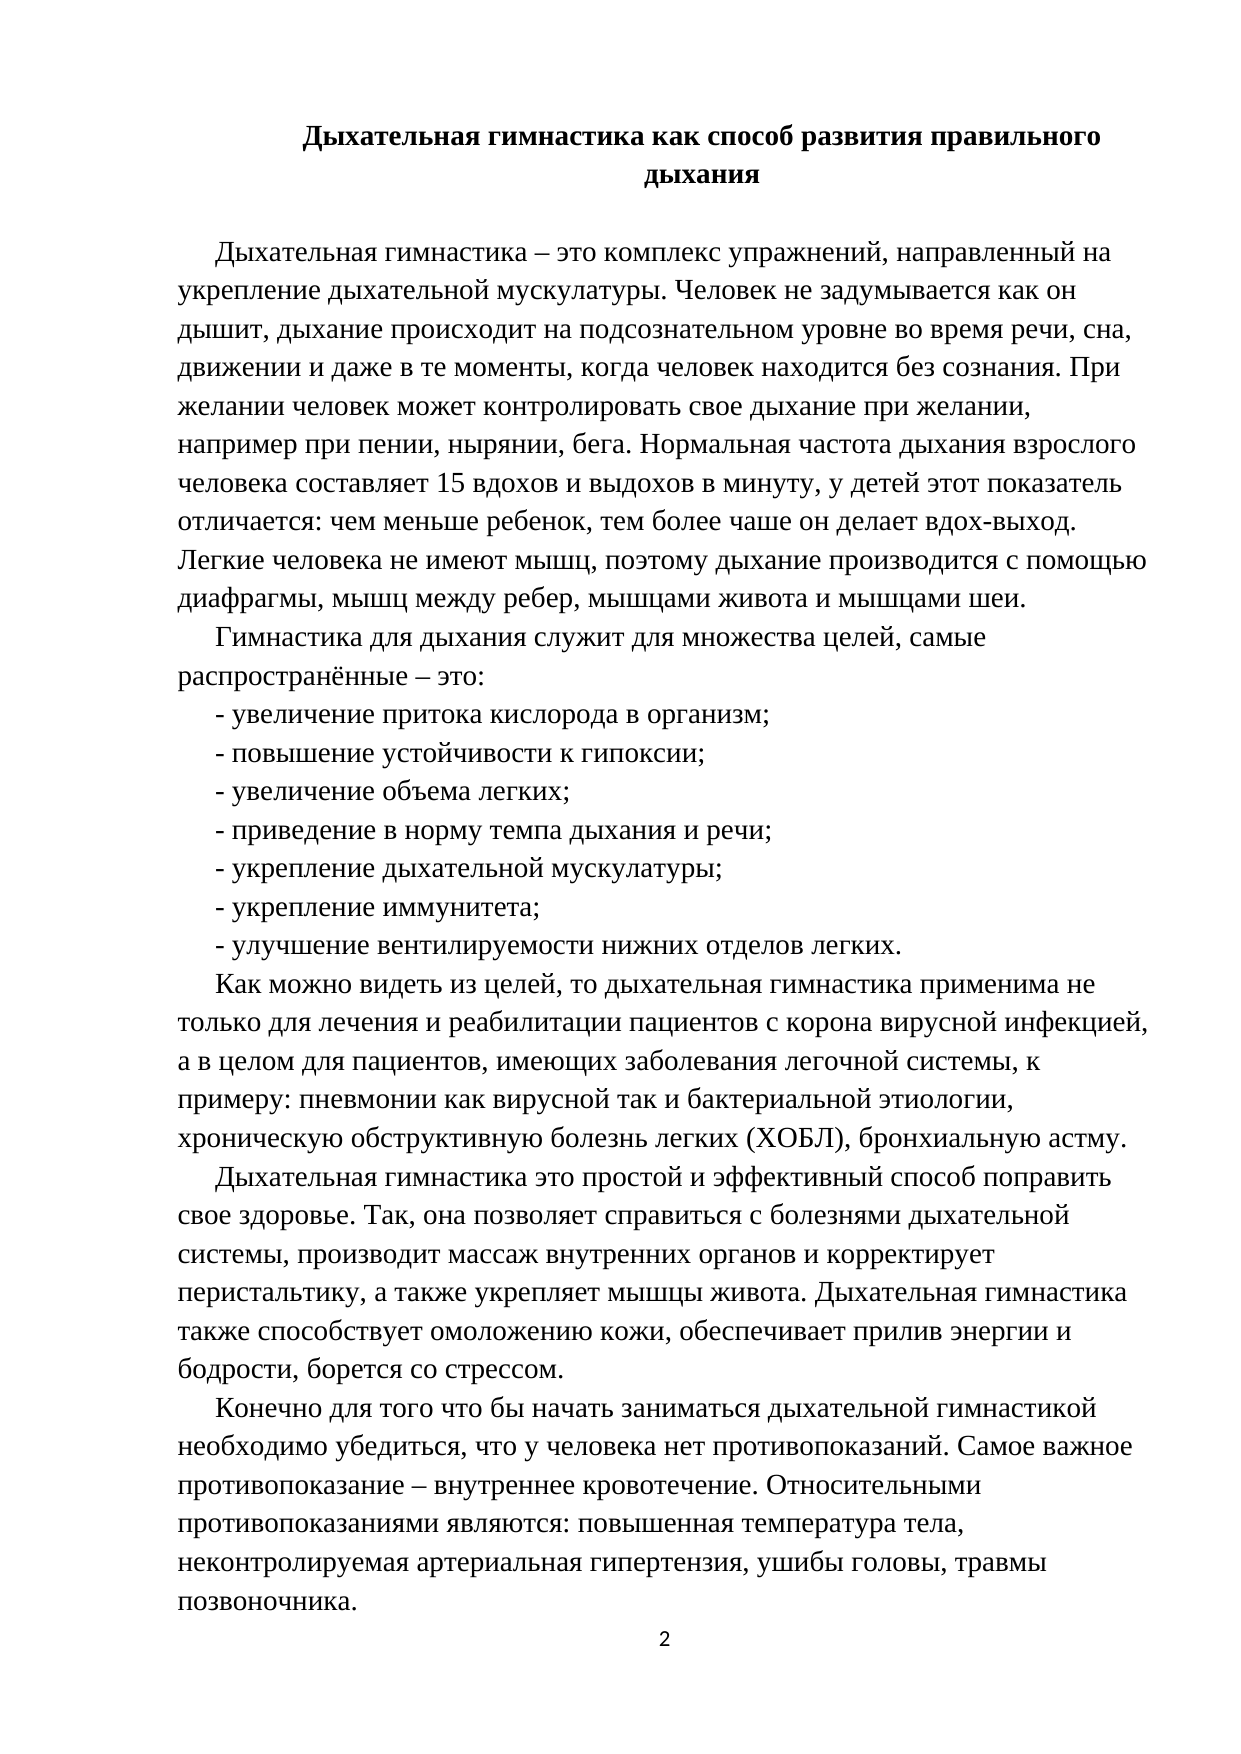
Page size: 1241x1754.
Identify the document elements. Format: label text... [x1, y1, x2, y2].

text Как можно видеть из целей, то дыхательная гимнастика применима не только для лечения и реабилитации пациентов с корона вирусной инфекцией, а в целом для пациентов, имеющих заболевания легочной системы, к примеру: пневмонии как вирусной так и бактериальной этиологии, хроническую обструктивную болезнь легких (ХОБЛ), бронхиальную астму. [177, 966, 1152, 1154]
text - повышение устойчивости к гипоксии; [177, 735, 1152, 768]
text - увеличение притока кислорода в организм; [177, 696, 1152, 730]
text Гимнастика для дыхания служит для множества целей, самые распространённые – это: [177, 619, 1152, 691]
text - улучшение вентилируемости нижних отделов легких. [177, 927, 1152, 961]
list Дыхательная гимнастика как способ развития правильного дыхания [252, 118, 1152, 190]
text - укрепление дыхательной мускулатуры; [177, 850, 1152, 884]
text - приведение в норму темпа дыхания и речи; [177, 812, 1152, 845]
text Дыхательная гимнастика это простой и эффективный способ поправить свое здоровье. Так, она позволяет справиться с болезнями дыхательной системы, производит массаж внутренних органов и корректирует перистальтику, а также укрепляет мышцы живота. Дыхательная гимнастика также способствует омоложению кожи, обеспечивает прилив энергии и бодрости, борется со стрессом. [177, 1159, 1152, 1385]
text Дыхательная гимнастика – это комплекс упражнений, направленный на укрепление дыхательной мускулатуры. Человек не задумывается как он дышит, дыхание происходит на подсознательном уровне во время речи, сна, движении и даже в те моменты, когда человек находится без сознания. При желании человек может контролировать свое дыхание при желании, например при пении, нырянии, бега. Нормальная частота дыхания взрослого человека составляет 15 вдохов и выдохов в минуту, у детей этот показатель отличается: чем меньше ребенок, тем более чаше он делает вдох-выход. Легкие человека не имеют мышц, поэтому дыхание производится с помощью диафрагмы, мышц между ребер, мышцами живота и мышцами шеи. [177, 234, 1152, 614]
text - увеличение объема легких; [177, 773, 1152, 807]
text Конечно для того что бы начать заниматься дыхательной гимнастикой необходимо убедиться, что у человека нет противопоказаний. Самое важное противопоказание – внутреннее кровотечение. Относительными противопоказаниями являются: повышенная температура тела, неконтролируемая артериальная гипертензия, ушибы головы, травмы позвоночника. [177, 1390, 1152, 1616]
text - укрепление иммунитета; [177, 889, 1152, 922]
